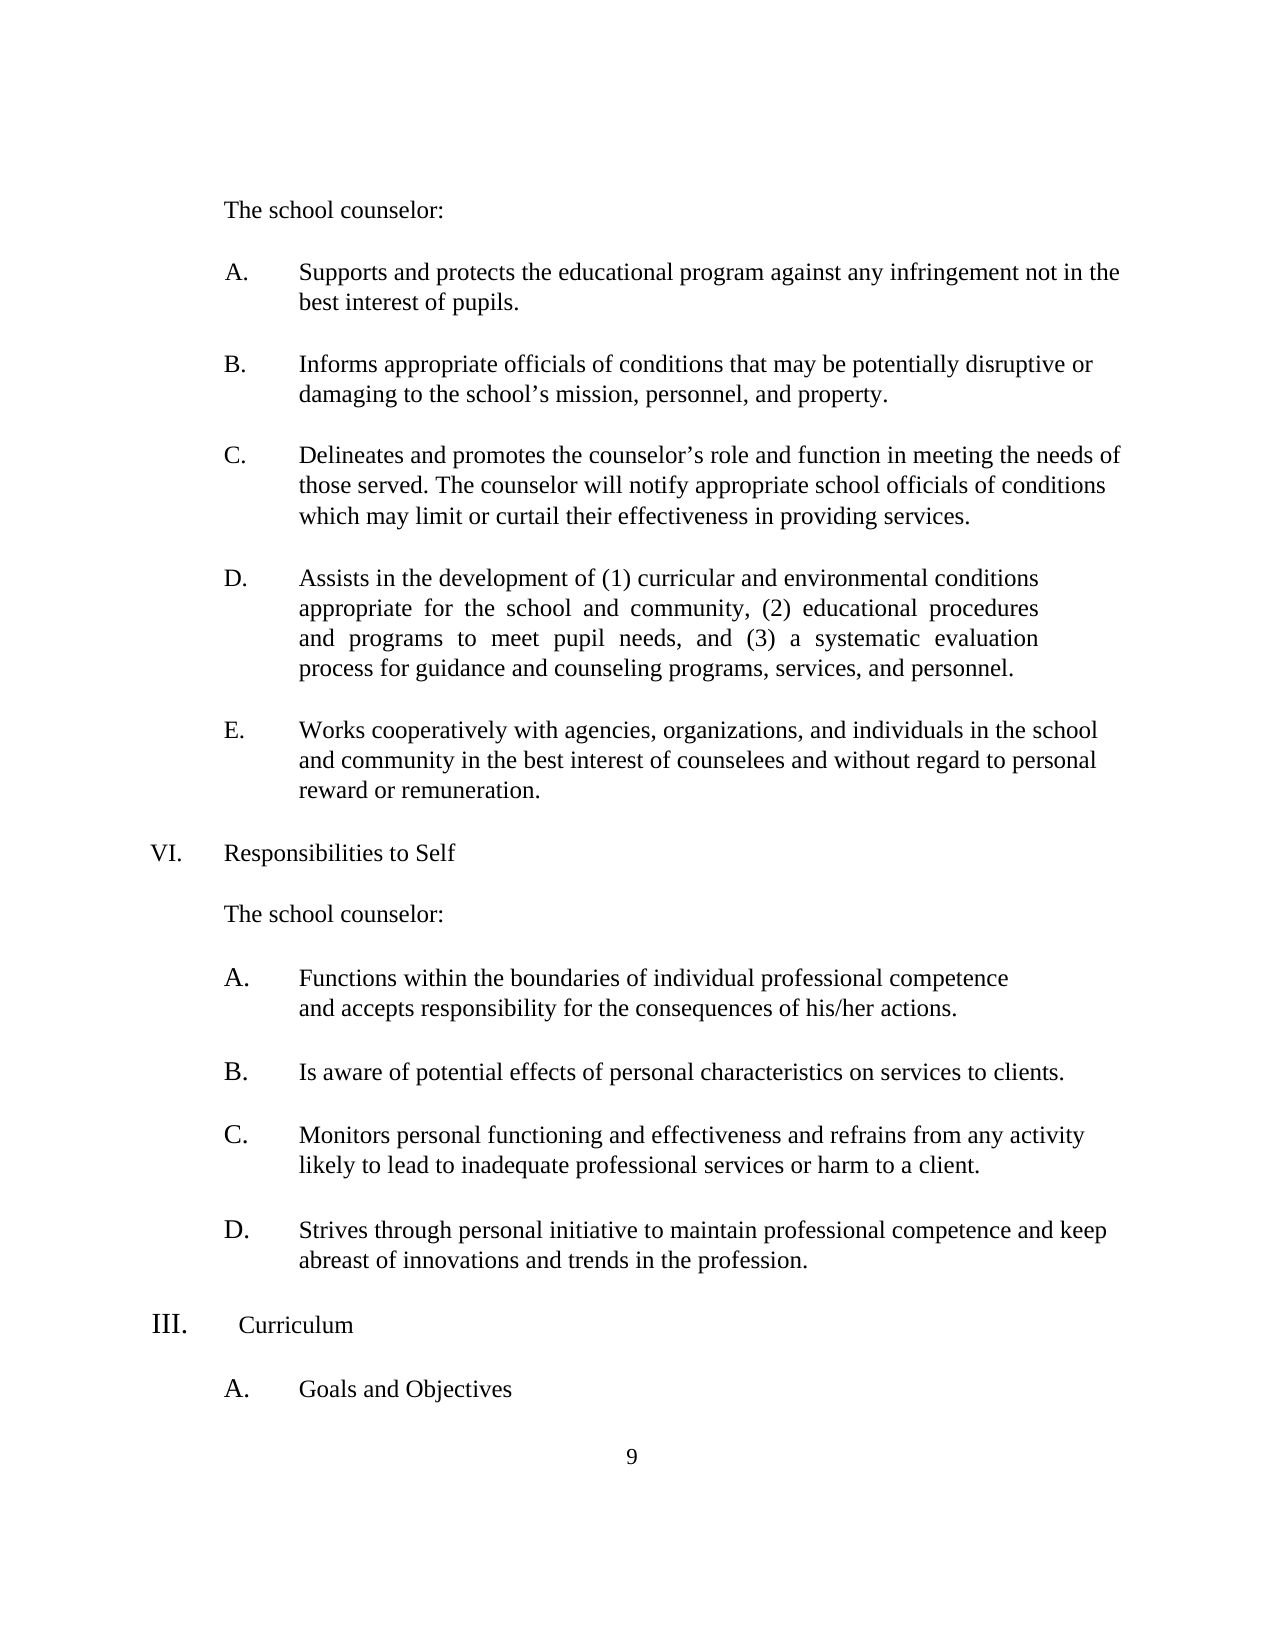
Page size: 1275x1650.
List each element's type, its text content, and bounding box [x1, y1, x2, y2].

list Informs appropriate officials of conditions that may be potentially disruptive or damaging to the school’s mission, personnel, and property. [223, 349, 1093, 408]
list Supports and protects the educational program against any infringement not in the best interest of pupils. [224, 257, 1120, 316]
list Responsibilities to Self The school counselor: [150, 838, 457, 928]
list Goals and Objectives [223, 1372, 1142, 1403]
list Is aware of potential effects of personal characteristics on services to clients. [223, 1054, 1142, 1086]
text The school counselor: [223, 195, 1142, 223]
list Functions within the boundaries of individual professional competence and accepts responsibility for the consequences of his/her actions. [223, 961, 1051, 1022]
list Curriculum [151, 1307, 1142, 1340]
list Works cooperatively with agencies, organizations, and individuals in the school and community in the best interest of counselees and without regard to personal reward or remuneration. [223, 715, 1098, 804]
list Strives through personal initiative to maintain professional competence and keep abreast of innovations and trends in the profession. [223, 1213, 1108, 1273]
list Delineates and promotes the counselor’s role and function in meeting the needs of those served. The counselor will notify appropriate school officials of conditions which may limit or curtail their effectiveness in providing services. [223, 441, 1120, 529]
list Monitors personal functioning and effectiveness and refrains from any activity likely to lead to inadequate professional services or harm to a client. [223, 1119, 1086, 1179]
list Assists in the development of (1) curricular and environmental conditions appropriate for the school and community, (2) educational procedures and programs to meet pupil needs, and (3) a systematic evaluation process for guidance and counseling programs, services, and personnel. [223, 563, 1040, 682]
